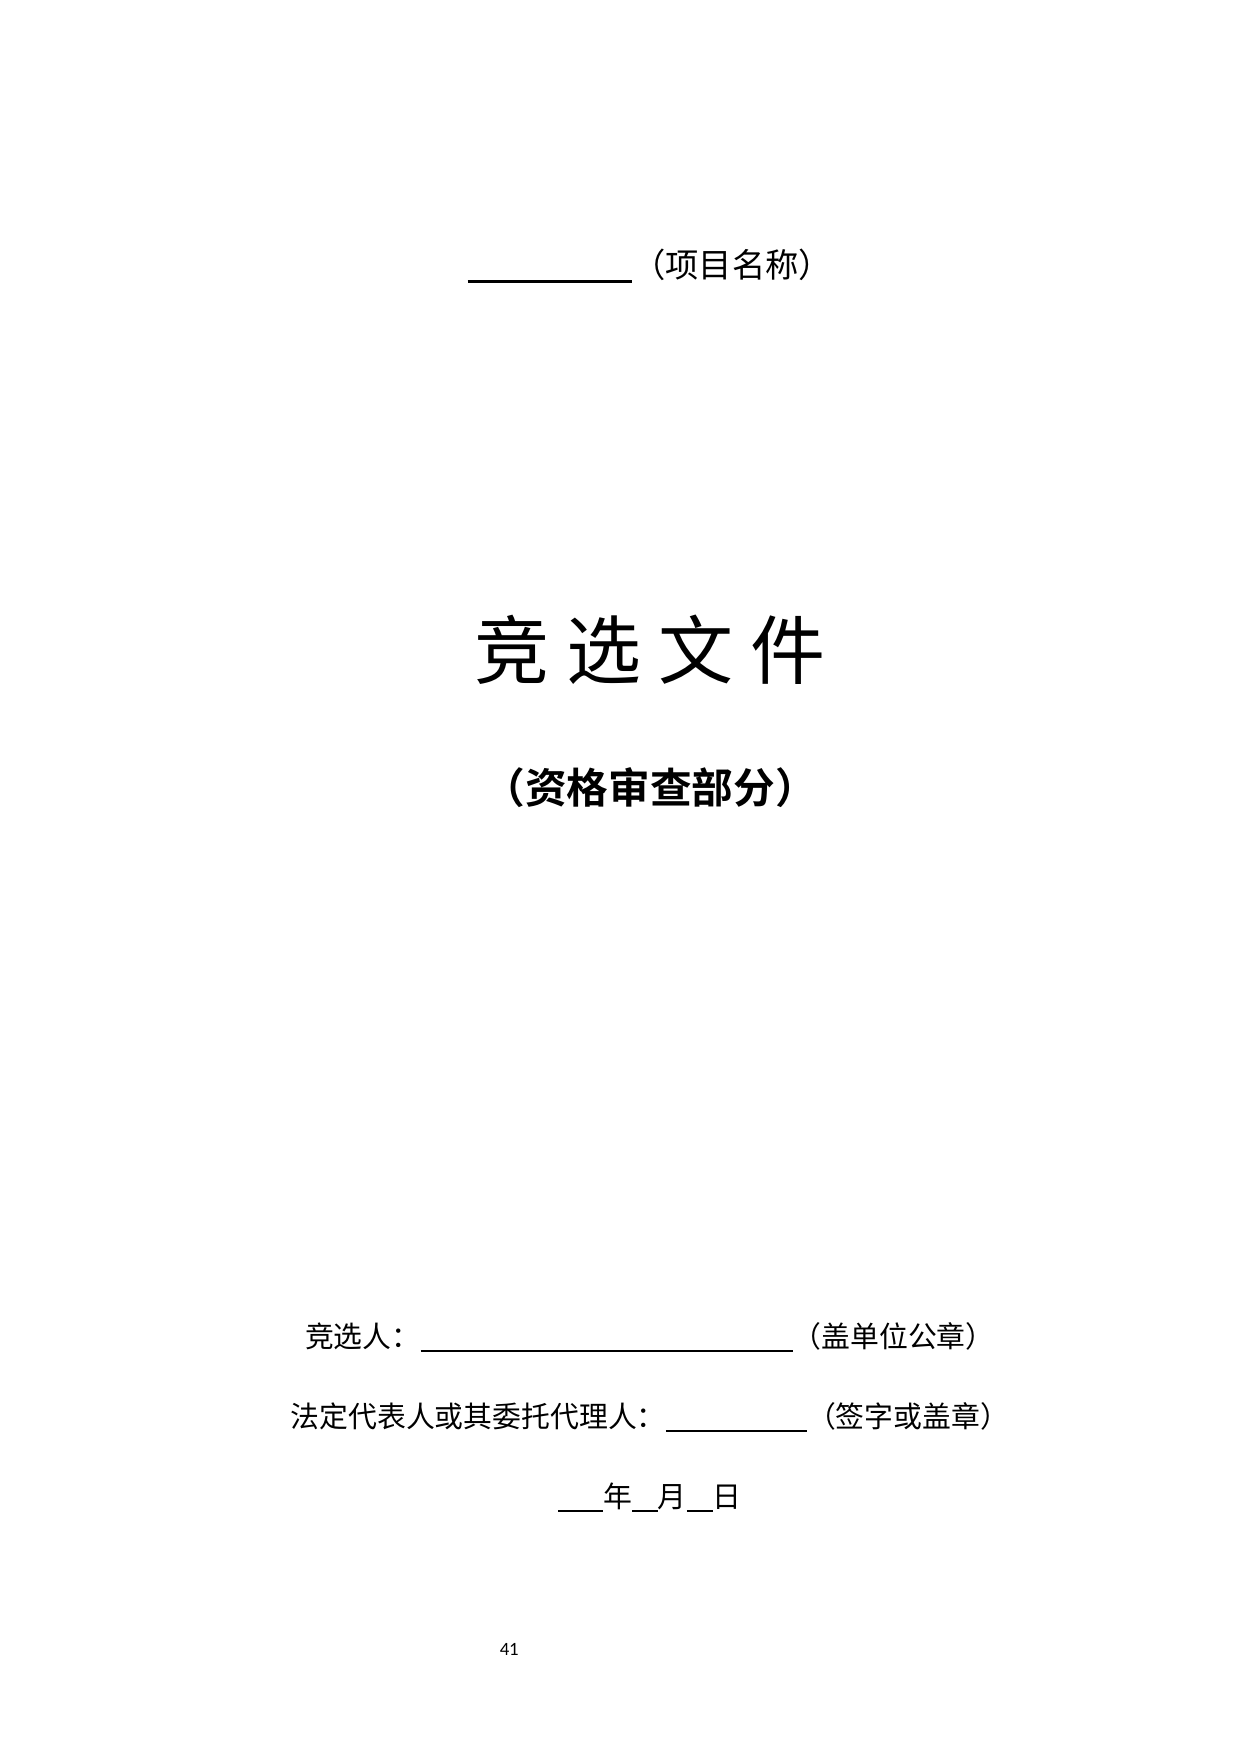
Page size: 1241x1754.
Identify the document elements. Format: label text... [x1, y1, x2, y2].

text 竞选人： （盖单位公章） [177, 1314, 1122, 1356]
text 年 月 日 [177, 1473, 1122, 1516]
text （项目名称） [177, 239, 1122, 287]
text 法定代表人或其委托代理人： （签字或盖章） [177, 1394, 1122, 1436]
text 竞 选 文 件 [177, 592, 1122, 701]
text （资格审查部分） [177, 755, 1122, 815]
